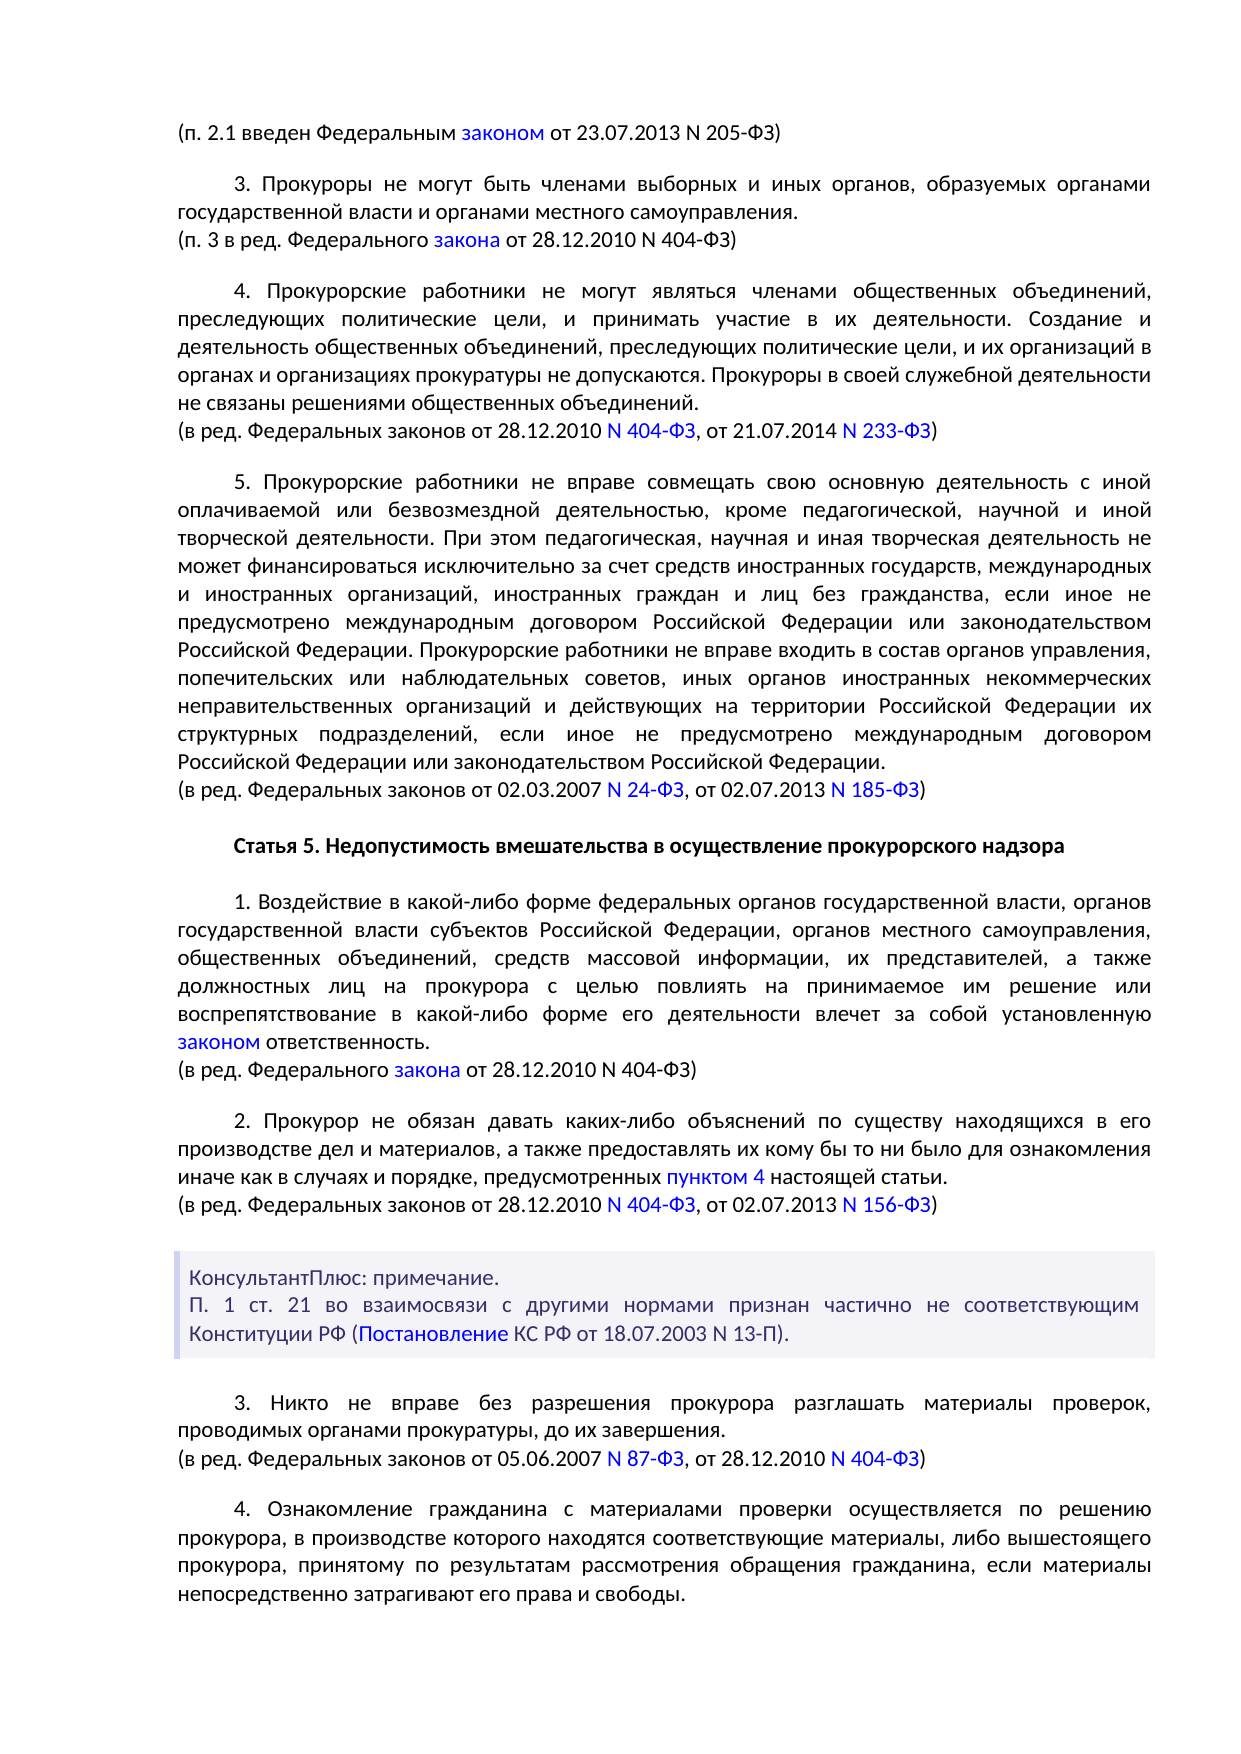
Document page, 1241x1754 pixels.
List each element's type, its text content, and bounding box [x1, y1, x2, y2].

text (п. 2.1 введен Федеральным законом от 23.07.2013 N 205-ФЗ) [177, 118, 1152, 146]
text (в ред. Федеральных законов от 28.12.2010 N 404-ФЗ, от 02.07.2013 N 156-ФЗ) [177, 1191, 1152, 1218]
title Статья 5. Недопустимость вмешательства в осуществление прокурорского надзора [177, 831, 1152, 859]
text 3. Прокуроры не могут быть членами выборных и иных органов, образуемых органами государственной власти и органами местного самоуправления. [177, 169, 1152, 225]
text 2. Прокурор не обязан давать каких-либо объяснений по существу находящихся в его производстве дел и материалов, а также предоставлять их кому бы то ни было для ознакомления иначе как в случаях и порядке, предусмотренных пунктом 4 настоящей статьи. [177, 1106, 1152, 1191]
text 4. Ознакомление гражданина с материалами проверки осуществляется по решению прокурора, в производстве которого находятся соответствующие материалы, либо вышестоящего прокурора, принятому по результатам рассмотрения обращения гражданина, если материалы непосредственно затрагивают его права и свободы. [177, 1494, 1152, 1607]
text (в ред. Федеральных законов от 28.12.2010 N 404-ФЗ, от 21.07.2014 N 233-ФЗ) [177, 416, 1152, 444]
text 4. Прокурорские работники не могут являться членами общественных объединений, преследующих политические цели, и принимать участие в их деятельности. Создание и деятельность общественных объединений, преследующих политические цели, и их организаций в органах и организациях прокуратуры не допускаются. Прокуроры в своей служебной деятельности не связаны решениями общественных объединений. [177, 276, 1152, 416]
text (в ред. Федерального закона от 28.12.2010 N 404-ФЗ) [177, 1056, 1152, 1083]
table_header КонсультантПлюс: примечание. П. 1 ст. 21 во взаимосвязи с другими нормами признан частично не соответствующим Конституции РФ (Постановление КС РФ от 18.07.2003 N 13-П). [180, 1251, 1149, 1358]
text 1. Воздействие в какой-либо форме федеральных органов государственной власти, органов государственной власти субъектов Российской Федерации, органов местного самоуправления, общественных объединений, средств массовой информации, их представителей, а также должностных лиц на прокурора с целью повлиять на принимаемое им решение или воспрепятствование в какой-либо форме его деятельности влечет за собой установленную законом ответственность. [177, 887, 1152, 1056]
text 5. Прокурорские работники не вправе совмещать свою основную деятельность с иной оплачиваемой или безвозмездной деятельностью, кроме педагогической, научной и иной творческой деятельности. При этом педагогическая, научная и иная творческая деятельность не может финансироваться исключительно за счет средств иностранных государств, международных и иностранных организаций, иностранных граждан и лиц без гражданства, если иное не предусмотрено международным договором Российской Федерации или законодательством Российской Федерации. Прокурорские работники не вправе входить в состав органов управления, попечительских или наблюдательных советов, иных органов иностранных некоммерческих неправительственных организаций и действующих на территории Российской Федерации их структурных подразделений, если иное не предусмотрено международным договором Российской Федерации или законодательством Российской Федерации. [177, 467, 1152, 775]
text (в ред. Федеральных законов от 02.03.2007 N 24-ФЗ, от 02.07.2013 N 185-ФЗ) [177, 775, 1152, 803]
text (в ред. Федеральных законов от 05.06.2007 N 87-ФЗ, от 28.12.2010 N 404-ФЗ) [177, 1444, 1152, 1472]
text 3. Никто не вправе без разрешения прокурора разглашать материалы проверок, проводимых органами прокуратуры, до их завершения. [177, 1388, 1152, 1444]
text (п. 3 в ред. Федерального закона от 28.12.2010 N 404-ФЗ) [177, 225, 1152, 253]
